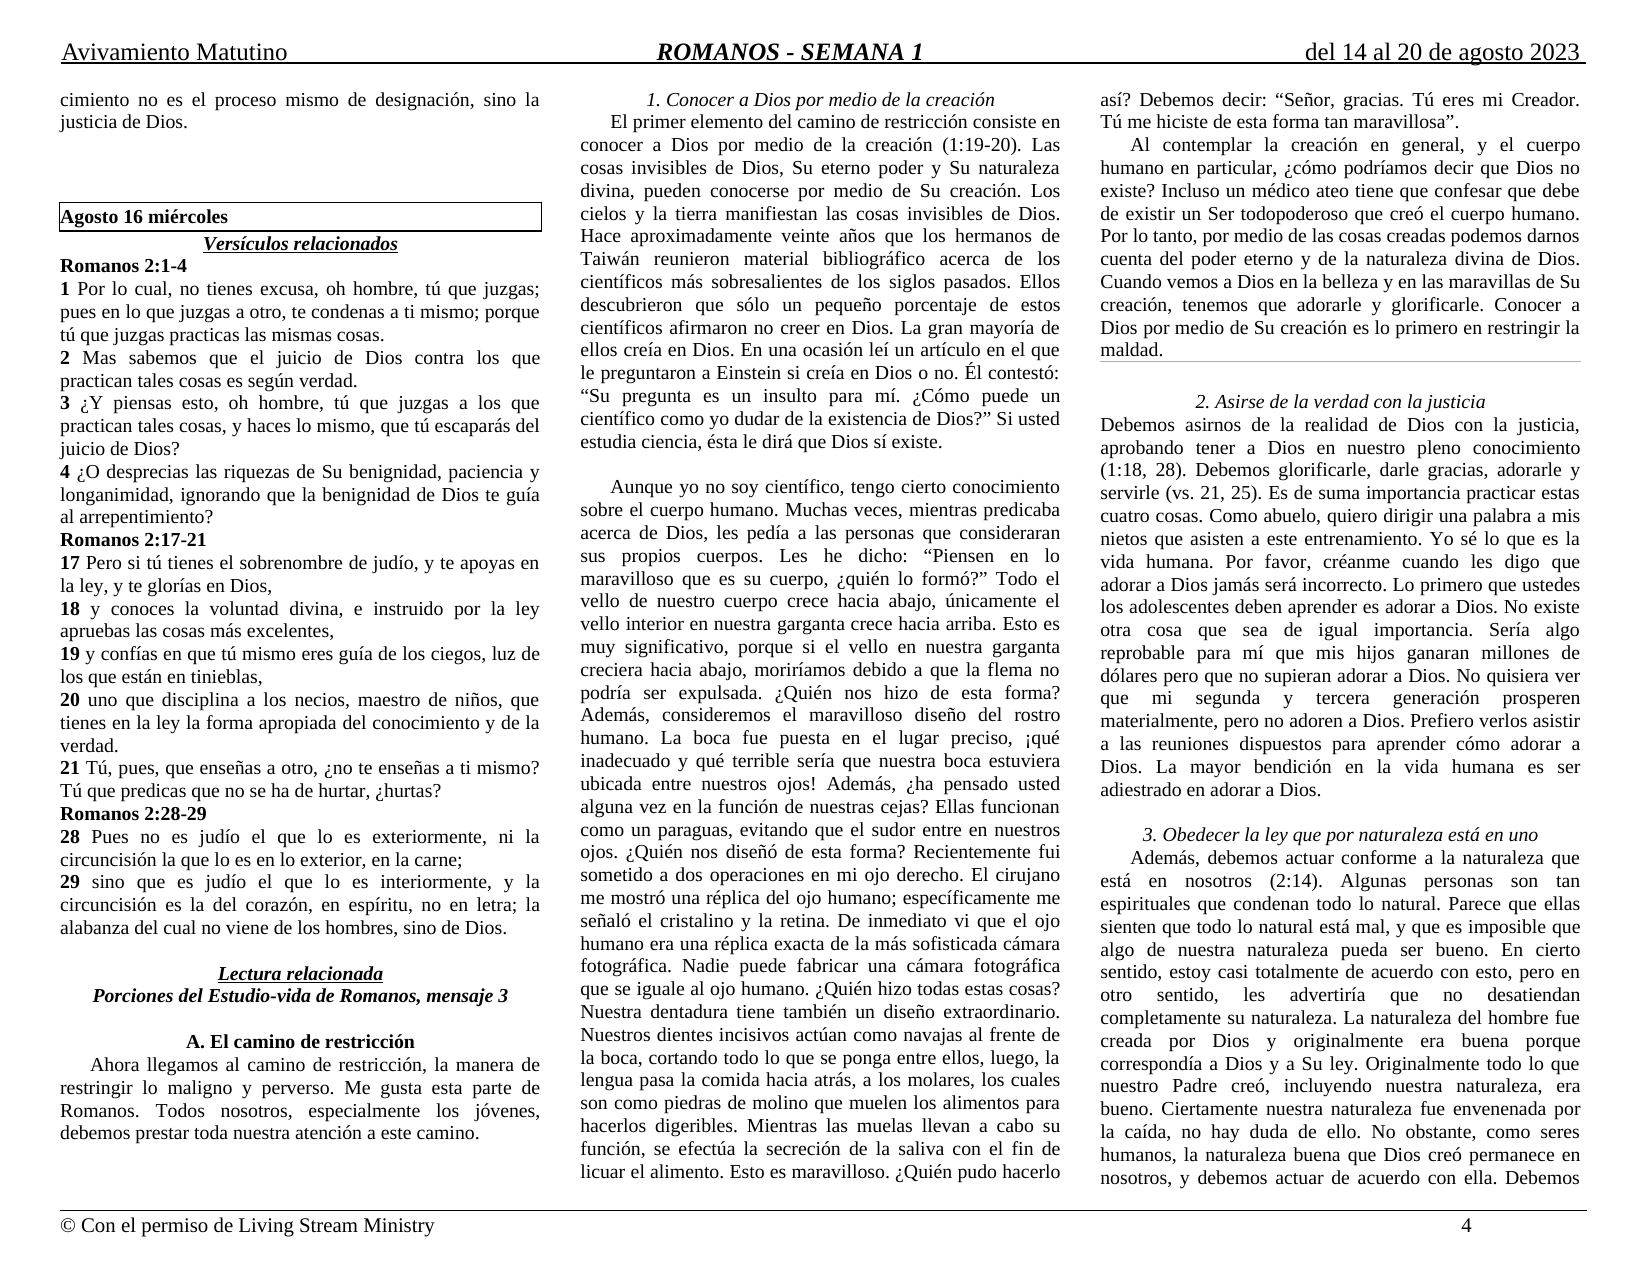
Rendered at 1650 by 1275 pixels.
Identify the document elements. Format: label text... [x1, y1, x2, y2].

text Romanos 2:17-21 [60, 528, 541, 551]
text Aunque yo no soy científico, tengo cierto conocimiento sobre el cuerpo humano. Muchas veces, mientras predicaba acerca de Dios, les pedía a las personas que consideraran sus propios cuerpos. Les he dicho: “Piensen en lo maravilloso que es su cuerpo, ¿quién lo formó?” Todo el vello de nuestro cuerpo crece hacia abajo, únicamente el vello interior en nuestra garganta crece hacia arriba. Esto es muy significativo, porque si el vello en nuestra garganta creciera hacia abajo, moriríamos debido a que la flema no podría ser expulsada. ¿Quién nos hizo de esta forma? Además, consideremos el maravilloso diseño del rostro humano. La boca fue puesta en el lugar preciso, ¡qué inadecuado y qué terrible sería que nuestra boca estuviera ubicada entre nuestros ojos! Además, ¿ha pensado usted alguna vez en la función de nuestras cejas? Ellas funcionan como un paraguas, evitando que el sudor entre en nuestros ojos. ¿Quién nos diseñó de esta forma? Recientemente fui sometido a dos operaciones en mi ojo derecho. El cirujano me mostró una réplica del ojo humano; específicamente me señaló el cristalino y la retina. De inmediato vi que el ojo humano era una réplica exacta de la más sofisticada cámara fotográfica. Nadie puede fabricar una cámara fotográfica que se iguale al ojo humano. ¿Quién hizo todas estas cosas? Nuestra dentadura tiene también un diseño extraordinario. Nuestros dientes incisivos actúan como navajas al frente de la boca, cortando todo lo que se ponga entre ellos, luego, la lengua pasa la comida hacia atrás, a los molares, los cuales son como piedras de molino que muelen los alimentos para hacerlos digeribles. Mientras las muelas llevan a cabo su función, se efectúa la secreción de la saliva con el fin de licuar el alimento. Esto es maravilloso. ¿Quién pudo hacerlo así? Debemos decir: “Señor, gracias. Tú eres mi Creador. Tú me hiciste de esta forma tan maravillosa”. [580, 475, 1061, 1182]
text 3 ¿Y piensas esto, oh hombre, tú que juzgas a los que practican tales cosas, y haces lo mismo, que tú escaparás del juicio de Dios? [60, 391, 541, 460]
text El primer elemento del camino de restricción consiste en conocer a Dios por medio de la creación (1:19-20). Las cosas invisibles de Dios, Su eterno poder y Su naturaleza divina, pueden conocerse por medio de Su creación. Los cielos y la tierra manifiestan las cosas invisibles de Dios. Hace aproximadamente veinte años que los hermanos de Taiwán reunieron material bibliográfico acerca de los científicos más sobresalientes de los siglos pasados. Ellos descubrieron que sólo un pequeño porcentaje de estos científicos afirmaron no creer en Dios. La gran mayoría de ellos creía en Dios. En una ocasión leí un artículo en el que le preguntaron a Einstein si creía en Dios o no. Él contestó: “Su pregunta es un insulto para mí. ¿Cómo puede un científico como yo dudar de la existencia de Dios?” Si usted estudia ciencia, ésta le dirá que Dios sí existe. [580, 110, 1061, 452]
text 1. Conocer a Dios por medio de la creación [580, 87, 1061, 110]
text Agosto 16 miércoles [60, 203, 541, 230]
text 18 y conoces la voluntad divina, e instruido por la ley apruebas las cosas más excelentes, [60, 597, 541, 642]
text 29 sino que es judío el que lo es interiormente, y la circuncisión es la del corazón, en espíritu, no en letra; la alabanza del cual no viene de los hombres, sino de Dios. [60, 870, 541, 939]
text 4 ¿O desprecias las riquezas de Su benignidad, paciencia y longanimidad, ignorando que la benignidad de Dios te guía al arrepentimiento? [60, 460, 541, 528]
text Lectura relacionada [60, 962, 541, 984]
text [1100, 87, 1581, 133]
text Versículos relacionados [60, 232, 541, 254]
text 2 Mas sabemos que el juicio de Dios contra los que practican tales cosas es según verdad. [60, 346, 541, 391]
text 17 Pero si tú tienes el sobrenombre de judío, y te apoyas en la ley, y te glorías en Dios, [60, 551, 541, 597]
text 3. Obedecer la ley que por naturaleza está en uno [1100, 823, 1581, 846]
text Porciones del Estudio-vida de Romanos, mensaje 3 [60, 984, 541, 1007]
text 21 Tú, pues, que enseñas a otro, ¿no te enseñas a ti mismo? Tú que predicas que no se ha de hurtar, ¿hurtas? [60, 756, 541, 802]
text Debemos asirnos de la realidad de Dios con la justicia, aprobando tener a Dios en nuestro pleno conocimiento (1:18, 28). Debemos glorificarle, darle gracias, adorarle y servirle (vs. 21, 25). Es de suma importancia practicar estas cuatro cosas. Como abuelo, quiero dirigir una palabra a mis nietos que asisten a este entrenamiento. Yo sé lo que es la vida humana. Por favor, créanme cuando les digo que adorar a Dios jamás será incorrecto. Lo primero que ustedes los adolescentes deben aprender es adorar a Dios. No existe otra cosa que sea de igual importancia. Sería algo reprobable para mí que mis hijos ganaran millones de dólares pero que no supieran adorar a Dios. No quisiera ver que mi segunda y tercera generación prosperen materialmente, pero no adoren a Dios. Prefiero verlos asistir a las reuniones dispuestos para aprender cómo adorar a Dios. La mayor bendición en la vida humana es ser adiestrado en adorar a Dios. [1100, 413, 1581, 801]
text A. El camino de restricción [60, 1030, 541, 1053]
text Al contemplar la creación en general, y el cuerpo humano en particular, ¿cómo podríamos decir que Dios no existe? Incluso un médico ateo tiene que confesar que debe de existir un Ser todopoderoso que creó el cuerpo humano. Por lo tanto, por medio de las cosas creadas podemos darnos cuenta del poder eterno y de la naturaleza divina de Dios. Cuando vemos a Dios en la belleza y en las maravillas de Su creación, tenemos que adorarle y glorificarle. Conocer a Dios por medio de Su creación es lo primero en restringir la maldad. [1100, 133, 1581, 361]
text 1 Por lo cual, no tienes excusa, oh hombre, tú que juzgas; pues en lo que juzgas a otro, te condenas a ti mismo; porque tú que juzgas practicas las mismas cosas. [60, 277, 541, 346]
text Ahora llegamos al camino de restricción, la manera de restringir lo maligno y perverso. Me gusta esta parte de Romanos. Todos nosotros, especialmente los jóvenes, debemos prestar toda nuestra atención a este camino. [60, 1053, 541, 1144]
text 2. Asirse de la verdad con la justicia [1100, 390, 1581, 413]
text Romanos 2:28-29 [60, 802, 541, 825]
text Romanos 2:1-4 [60, 254, 541, 277]
text 28 Pues no es judío el que lo es exteriormente, ni la circuncisión la que lo es en lo exterior, en la carne; [60, 825, 541, 870]
text 19 y confías en que tú mismo eres guía de los ciegos, luz de los que están en tinieblas, [60, 642, 541, 688]
text 20 uno que disciplina a los necios, maestro de niños, que tienes en la ley la forma apropiada del conocimiento y de la verdad. [60, 688, 541, 756]
